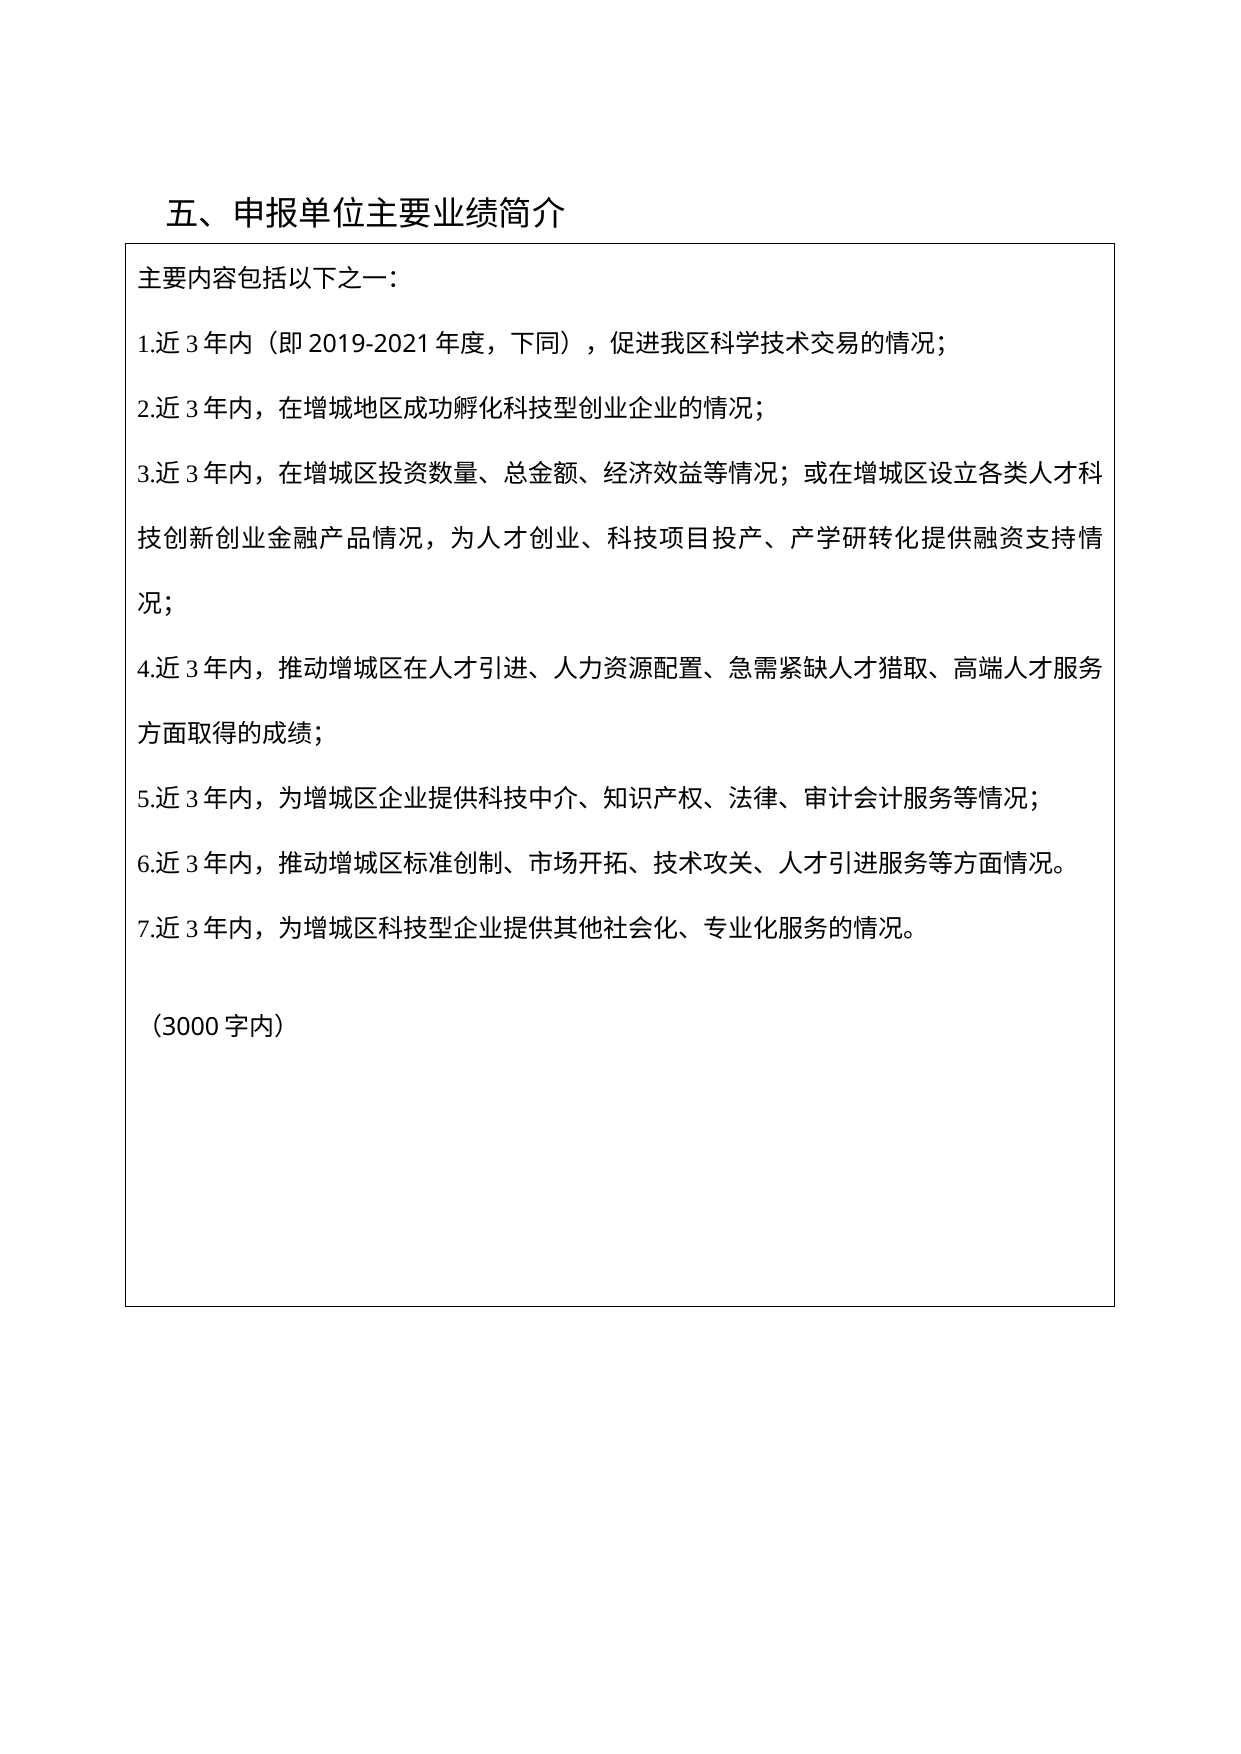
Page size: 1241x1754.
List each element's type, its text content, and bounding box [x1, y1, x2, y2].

table_header 主要内容包括以下之一： 1.近3年内（即2019-2021年度，下同），促进我区科学技术交易的情况； 2.近3年内，在增城地区成功孵化科技型创业企业的情况； 3.近3年内，在增城区投资数量、总金额、经济效益等情况；或在增城区设立各类人才科技创新创业金融产品情况，为人才创业、科技项目投产、产学研转化提供融资支持情况； 4.近3年内，推动增城区在人才引进、人力资源配置、急需紧缺人才猎取、高端人才服务方面取得的成绩； 5.近3年内，为增城区企业提供科技中介、知识产权、法律、审计会计服务等情况； 6.近3年内，推动增城区标准创制、市场开拓、技术攻关、人才引进服务等方面情况。 7.近3年内，为增城区科技型企业提供其他社会化、专业化服务的情况。 （3000字内） [126, 244, 1114, 1306]
text 五、申报单位主要业绩简介 [165, 178, 1075, 243]
